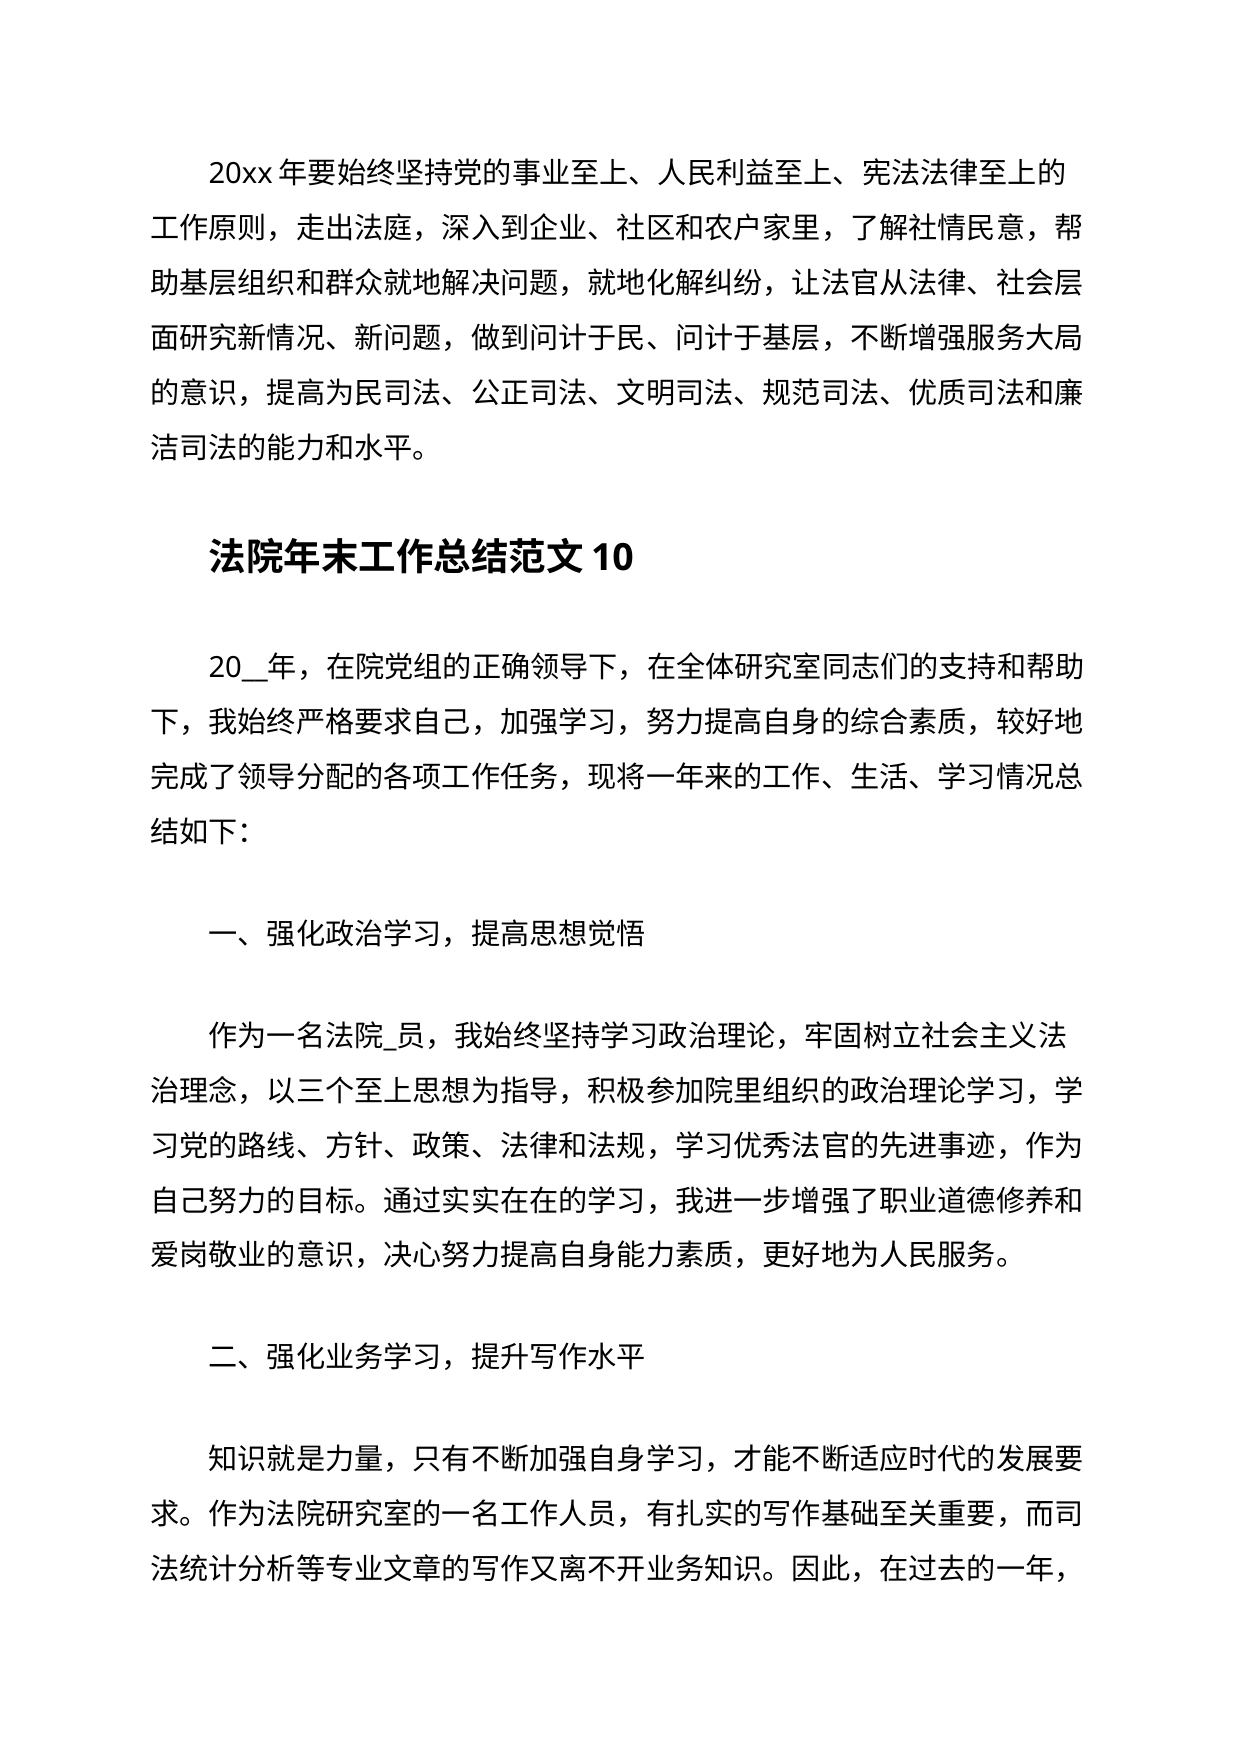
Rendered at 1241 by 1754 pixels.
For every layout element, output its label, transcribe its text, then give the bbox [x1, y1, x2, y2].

text 法院年末工作总结范文10 [150, 526, 1090, 581]
text 20__年，在院党组的正确领导下，在全体研究室同志们的支持和帮助下，我始终严格要求自己，加强学习，努力提高自身的综合素质，较好地完成了领导分配的各项工作任务，现将一年来的工作、生活、学习情况总结如下： [150, 644, 1090, 851]
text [150, 1436, 1090, 1588]
text 作为一名法院_员，我始终坚持学习政治理论，牢固树立社会主义法治理念，以三个至上思想为指导，积极参加院里组织的政治理论学习，学习党的路线、方针、政策、法律和法规，学习优秀法官的先进事迹，作为自己努力的目标。通过实实在在的学习，我进一步增强了职业道德修养和爱岗敬业的意识，决心努力提高自身能力素质，更好地为人民服务。 [150, 1012, 1090, 1274]
text 一、强化政治学习，提高思想觉悟 [150, 911, 1090, 953]
text 20xx年要始终坚持党的事业至上、人民利益至上、宪法法律至上的工作原则，走出法庭，深入到企业、社区和农户家里，了解社情民意，帮助基层组织和群众就地解决问题，就地化解纠纷，让法官从法律、社会层面研究新情况、新问题，做到问计于民、问计于基层，不断增强服务大局的意识，提高为民司法、公正司法、文明司法、规范司法、优质司法和廉洁司法的能力和水平。 [150, 150, 1090, 467]
text 二、强化业务学习，提升写作水平 [150, 1334, 1090, 1376]
